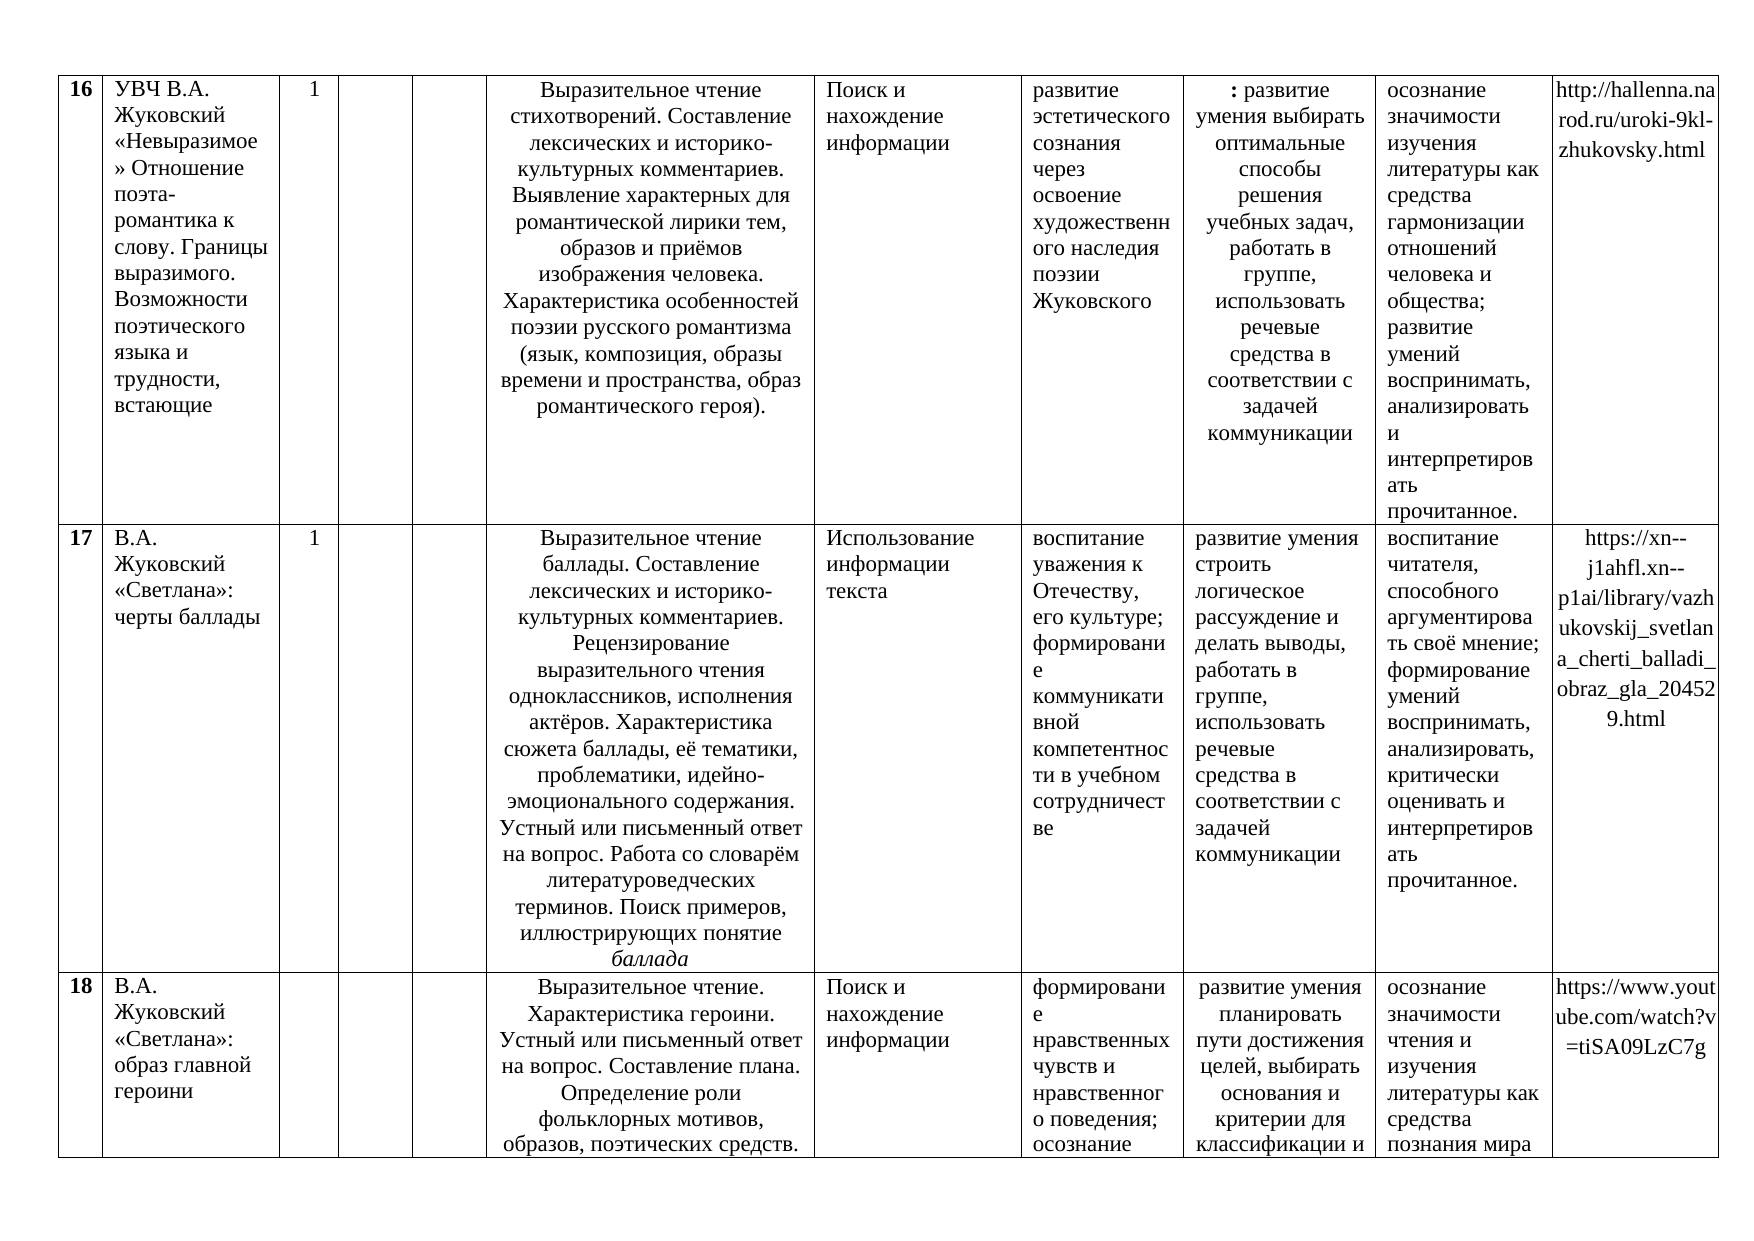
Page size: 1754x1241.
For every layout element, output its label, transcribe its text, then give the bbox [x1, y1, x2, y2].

table_header Поиск и нахождение информации [815, 76, 1021, 524]
table_header УВЧ В.А. Жуковский «Невыразимое » Отношение поэта- романтика к слову. Границы выразимого. Возможности поэтического языка и трудности, встающие [103, 76, 279, 524]
table_header осознание значимости изучения литературы как средства гармонизации отношений человека и общества; развитие умений воспринимать, анализировать и интерпретиров ать прочитанное. [1376, 76, 1552, 524]
table_cell [339, 973, 412, 1157]
table_cell Выразительное чтение баллады. Составление лексических и историко- культурных комментариев. Рецензирование выразительного чтения одноклассников, исполнения актёров. Характеристика сюжета баллады, её тематики, проблематики, идейно- эмоционального содержания. Устный или письменный ответ на вопрос. Работа со словарём литературоведческих терминов. Поиск примеров, иллюстрирующих понятие баллада [487, 525, 814, 972]
table_header [339, 76, 412, 524]
table_cell 1 [280, 525, 338, 972]
table_cell В.А. Жуковский «Светлана»: черты баллады [103, 525, 279, 972]
table_cell 18 [59, 973, 102, 1157]
table_cell [413, 525, 486, 972]
table_cell [280, 973, 338, 1157]
table_header : развитие умения выбирать оптимальные способы решения учебных задач, работать в группе, использовать речевые средства в соответствии с задачей коммуникации [1184, 76, 1375, 524]
table_header Выразительное чтение стихотворений. Составление лексических и историко- культурных комментариев. Выявление характерных для романтической лирики тем, образов и приёмов изображения человека. Характеристика особенностей поэзии русского романтизма (язык, композиция, образы времени и пространства, образ романтического героя). [487, 76, 814, 524]
table_cell формировани е нравственных чувств и нравственног о поведения; осознание [1022, 973, 1183, 1157]
table_header 16 [59, 76, 102, 524]
table_cell [339, 525, 412, 972]
table_cell https://xn-- j1ahfl.xn-- p1ai/library/vazh ukovskij_svetlan a_cherti_balladi_ obraz_gla_20452 9.html [1553, 525, 1718, 972]
table_header развитие эстетического сознания через освоение художественн ого наследия поэзии Жуковского [1022, 76, 1183, 524]
table_header http://hallenna.na rod.ru/uroki-9kl- zhukovsky.html [1553, 76, 1718, 524]
table_cell развитие умения планировать пути достижения целей, выбирать основания и критерии для классификации и [1184, 973, 1375, 1157]
table_header [413, 76, 486, 524]
table_cell https://www.yout ube.com/watch?v =tiSA09LzC7g [1553, 973, 1718, 1157]
table_cell воспитание читателя, способного аргументирова ть своё мнение; формирование умений воспринимать, анализировать, критически оценивать и интерпретиров ать прочитанное. [1376, 525, 1552, 972]
table_cell развитие умения строить логическое рассуждение и делать выводы, работать в группе, использовать речевые средства в соответствии с задачей коммуникации [1184, 525, 1375, 972]
table_header 1 [280, 76, 338, 524]
table_cell Выразительное чтение. Характеристика героини. Устный или письменный ответ на вопрос. Составление плана. Определение роли фольклорных мотивов, образов, поэтических средств. [487, 973, 814, 1157]
table_cell осознание значимости чтения и изучения литературы как средства познания мира [1376, 973, 1552, 1157]
table_cell воспитание уважения к Отечеству, его культуре; формировани е коммуникати вной компетентнос ти в учебном сотрудничест ве [1022, 525, 1183, 972]
table_cell Поиск и нахождение информации [815, 973, 1021, 1157]
table_cell В.А. Жуковский «Светлана»: образ главной героини [103, 973, 279, 1157]
table_cell [413, 973, 486, 1157]
table_cell 17 [59, 525, 102, 972]
table_cell Использование информации текста [815, 525, 1021, 972]
